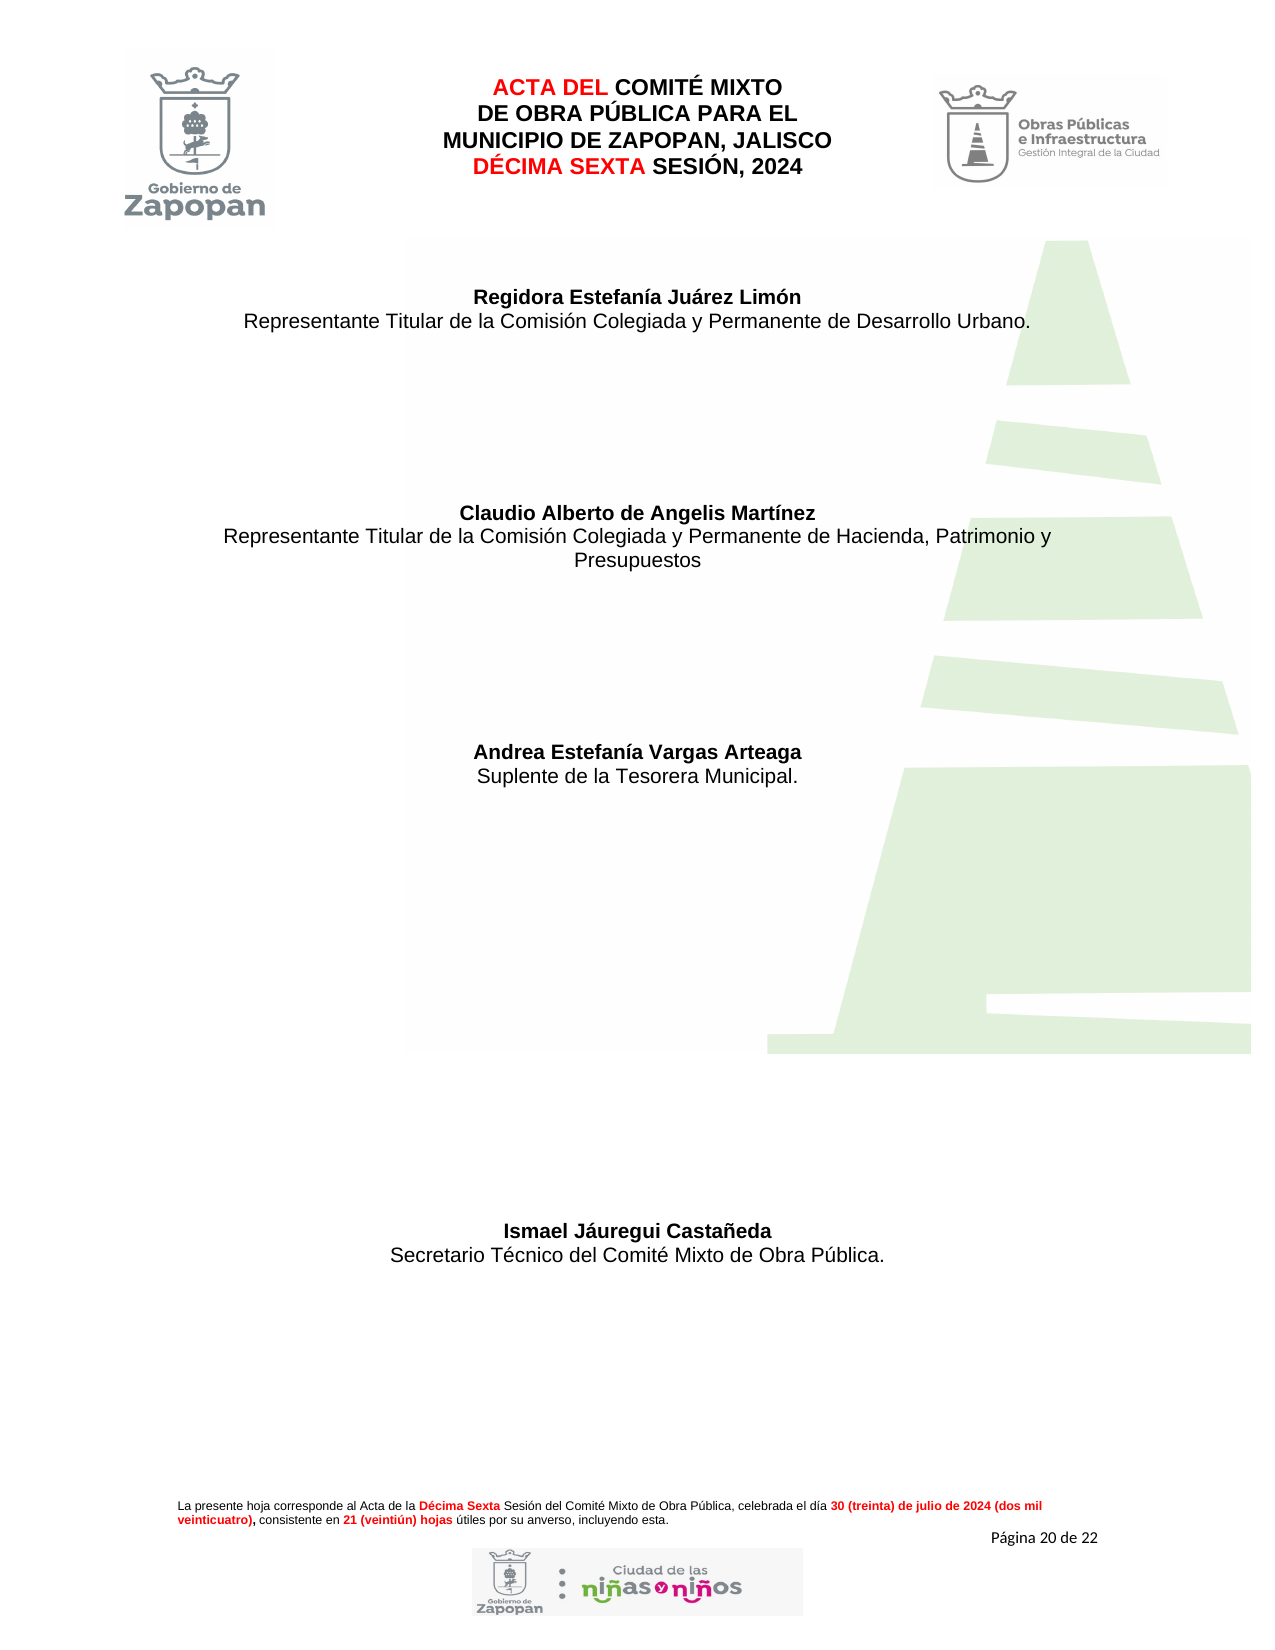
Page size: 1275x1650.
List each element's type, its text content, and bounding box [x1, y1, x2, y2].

picture [123, 46, 278, 230]
text Secretario Técnico del Comité Mixto de Obra Pública. [177, 1243, 1098, 1267]
text Representante Titular de la Comisión Colegiada y Permanente de Hacienda, Patrimonio y Presupuestos [177, 524, 1098, 572]
picture [404, 236, 1251, 1054]
text Regidora Estefanía Juárez Limón [177, 285, 1098, 309]
picture [471, 1548, 804, 1616]
text Representante Titular de la Comisión Colegiada y Permanente de Desarrollo Urbano. [177, 309, 1098, 333]
picture [932, 74, 1167, 189]
text Suplente de la Tesorera Municipal. [177, 764, 1098, 788]
text Claudio Alberto de Angelis Martínez [177, 500, 1098, 524]
text Andrea Estefanía Vargas Arteaga [177, 740, 1098, 764]
text Ismael Jáuregui Castañeda [177, 1219, 1098, 1243]
